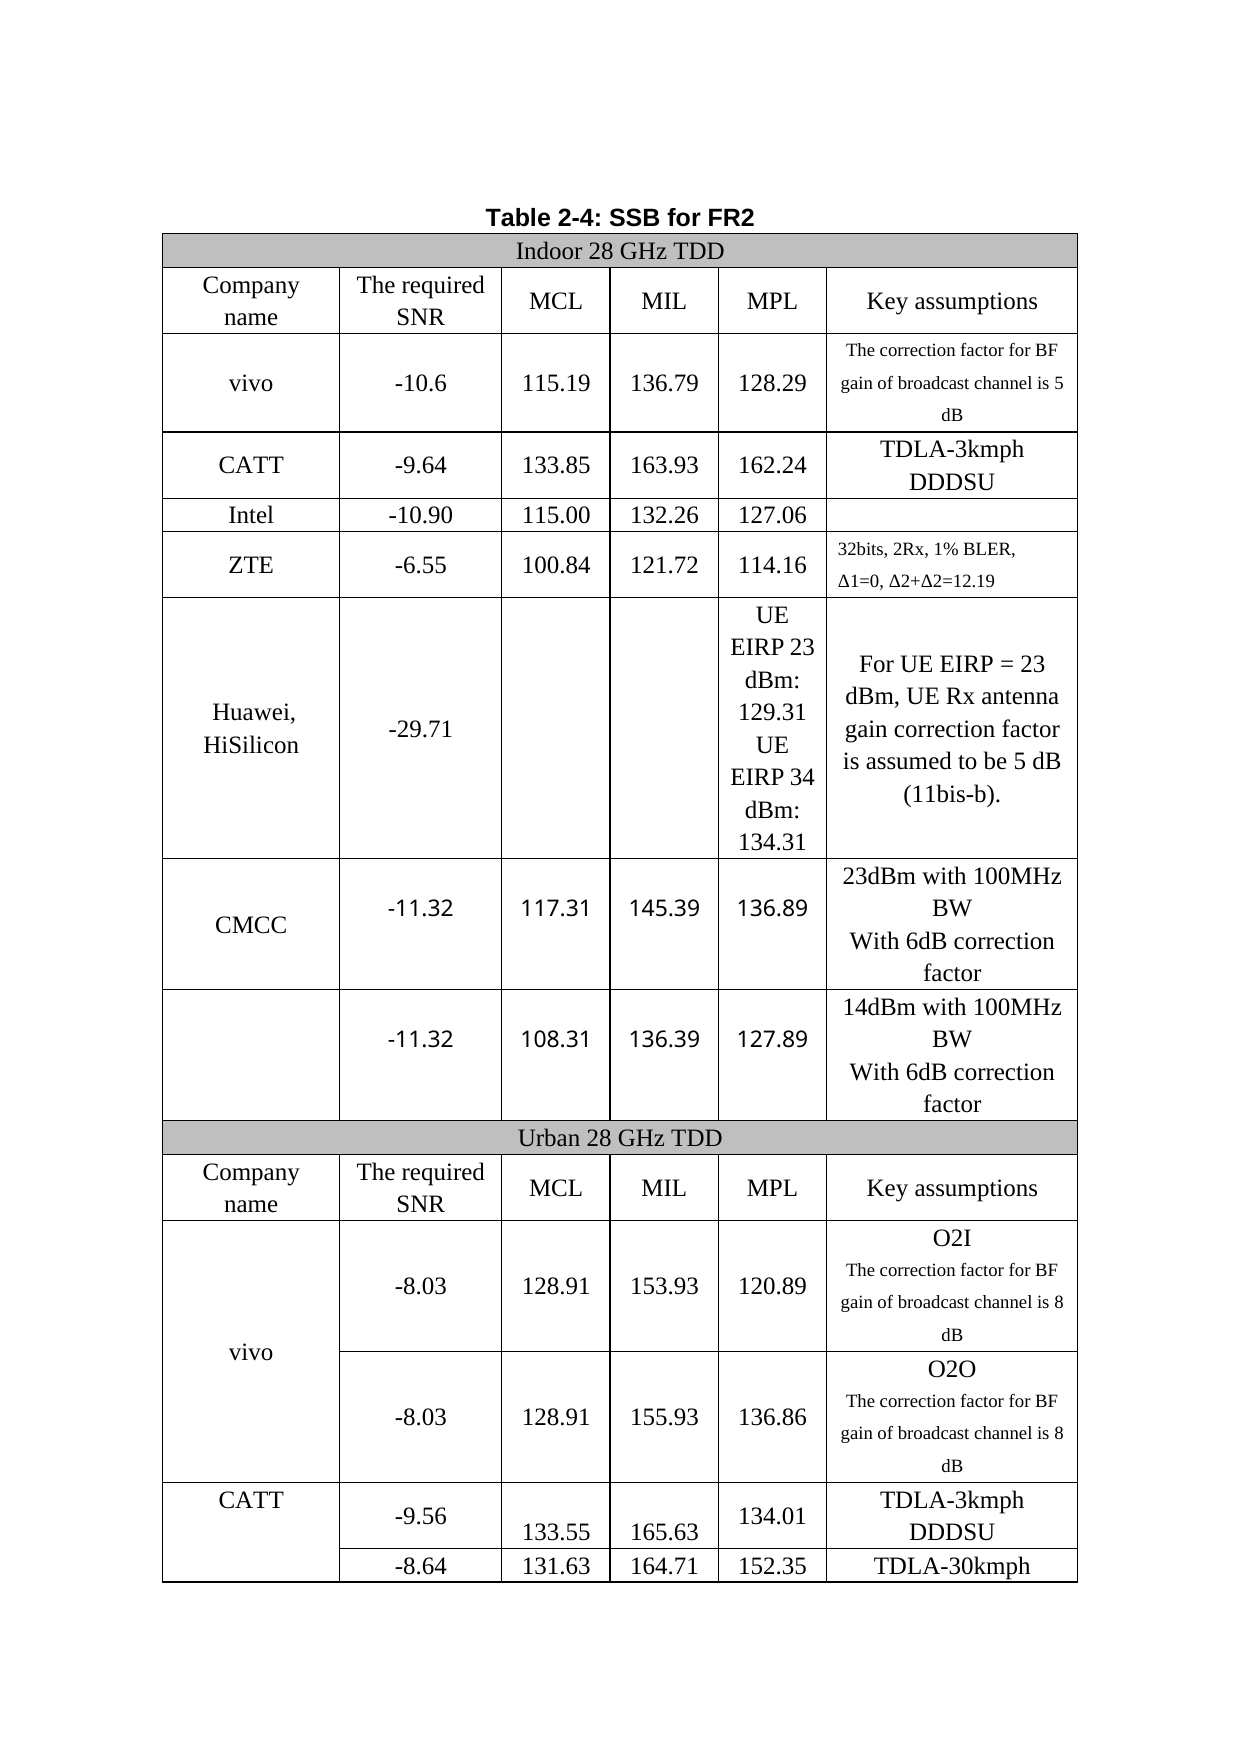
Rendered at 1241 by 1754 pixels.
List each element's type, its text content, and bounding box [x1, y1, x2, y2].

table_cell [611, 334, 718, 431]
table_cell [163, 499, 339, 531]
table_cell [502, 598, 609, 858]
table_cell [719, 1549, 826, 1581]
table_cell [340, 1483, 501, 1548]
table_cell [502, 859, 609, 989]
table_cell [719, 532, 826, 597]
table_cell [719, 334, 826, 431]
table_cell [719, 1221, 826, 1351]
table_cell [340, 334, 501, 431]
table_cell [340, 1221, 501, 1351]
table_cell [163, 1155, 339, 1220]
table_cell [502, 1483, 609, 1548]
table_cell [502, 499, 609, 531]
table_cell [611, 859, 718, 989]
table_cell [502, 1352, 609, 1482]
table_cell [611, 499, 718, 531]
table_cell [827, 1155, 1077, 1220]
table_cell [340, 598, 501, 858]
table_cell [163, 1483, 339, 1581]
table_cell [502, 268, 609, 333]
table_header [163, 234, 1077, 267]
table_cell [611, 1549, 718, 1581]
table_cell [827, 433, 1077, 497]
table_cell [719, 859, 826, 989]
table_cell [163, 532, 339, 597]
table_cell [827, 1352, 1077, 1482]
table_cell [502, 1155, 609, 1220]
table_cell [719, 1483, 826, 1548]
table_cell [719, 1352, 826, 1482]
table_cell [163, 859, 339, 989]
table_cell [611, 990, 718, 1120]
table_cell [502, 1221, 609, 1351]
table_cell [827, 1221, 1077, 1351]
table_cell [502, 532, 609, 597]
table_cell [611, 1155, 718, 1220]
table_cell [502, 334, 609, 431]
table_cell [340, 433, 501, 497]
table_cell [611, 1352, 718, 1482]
text Table 2-4: SSB for FR2 [187, 201, 1053, 233]
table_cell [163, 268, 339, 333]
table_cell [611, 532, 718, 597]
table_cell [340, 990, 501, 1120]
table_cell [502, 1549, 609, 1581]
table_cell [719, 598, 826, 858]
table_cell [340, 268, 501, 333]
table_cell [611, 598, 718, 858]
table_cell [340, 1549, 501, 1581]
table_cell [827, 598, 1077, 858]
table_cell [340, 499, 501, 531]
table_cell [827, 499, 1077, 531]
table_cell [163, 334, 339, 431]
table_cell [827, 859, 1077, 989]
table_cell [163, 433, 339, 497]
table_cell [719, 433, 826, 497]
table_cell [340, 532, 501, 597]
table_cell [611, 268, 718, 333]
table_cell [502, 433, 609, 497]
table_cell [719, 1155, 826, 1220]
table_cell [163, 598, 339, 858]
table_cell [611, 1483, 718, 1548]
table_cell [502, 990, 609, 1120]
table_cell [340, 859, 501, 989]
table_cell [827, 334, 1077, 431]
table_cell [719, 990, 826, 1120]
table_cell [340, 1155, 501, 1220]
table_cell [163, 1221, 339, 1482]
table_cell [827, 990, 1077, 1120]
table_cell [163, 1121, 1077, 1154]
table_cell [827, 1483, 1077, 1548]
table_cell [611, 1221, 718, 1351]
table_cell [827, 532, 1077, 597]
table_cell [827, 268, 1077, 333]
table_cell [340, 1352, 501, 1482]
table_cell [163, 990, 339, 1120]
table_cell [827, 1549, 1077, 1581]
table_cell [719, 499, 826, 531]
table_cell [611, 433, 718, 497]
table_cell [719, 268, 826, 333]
